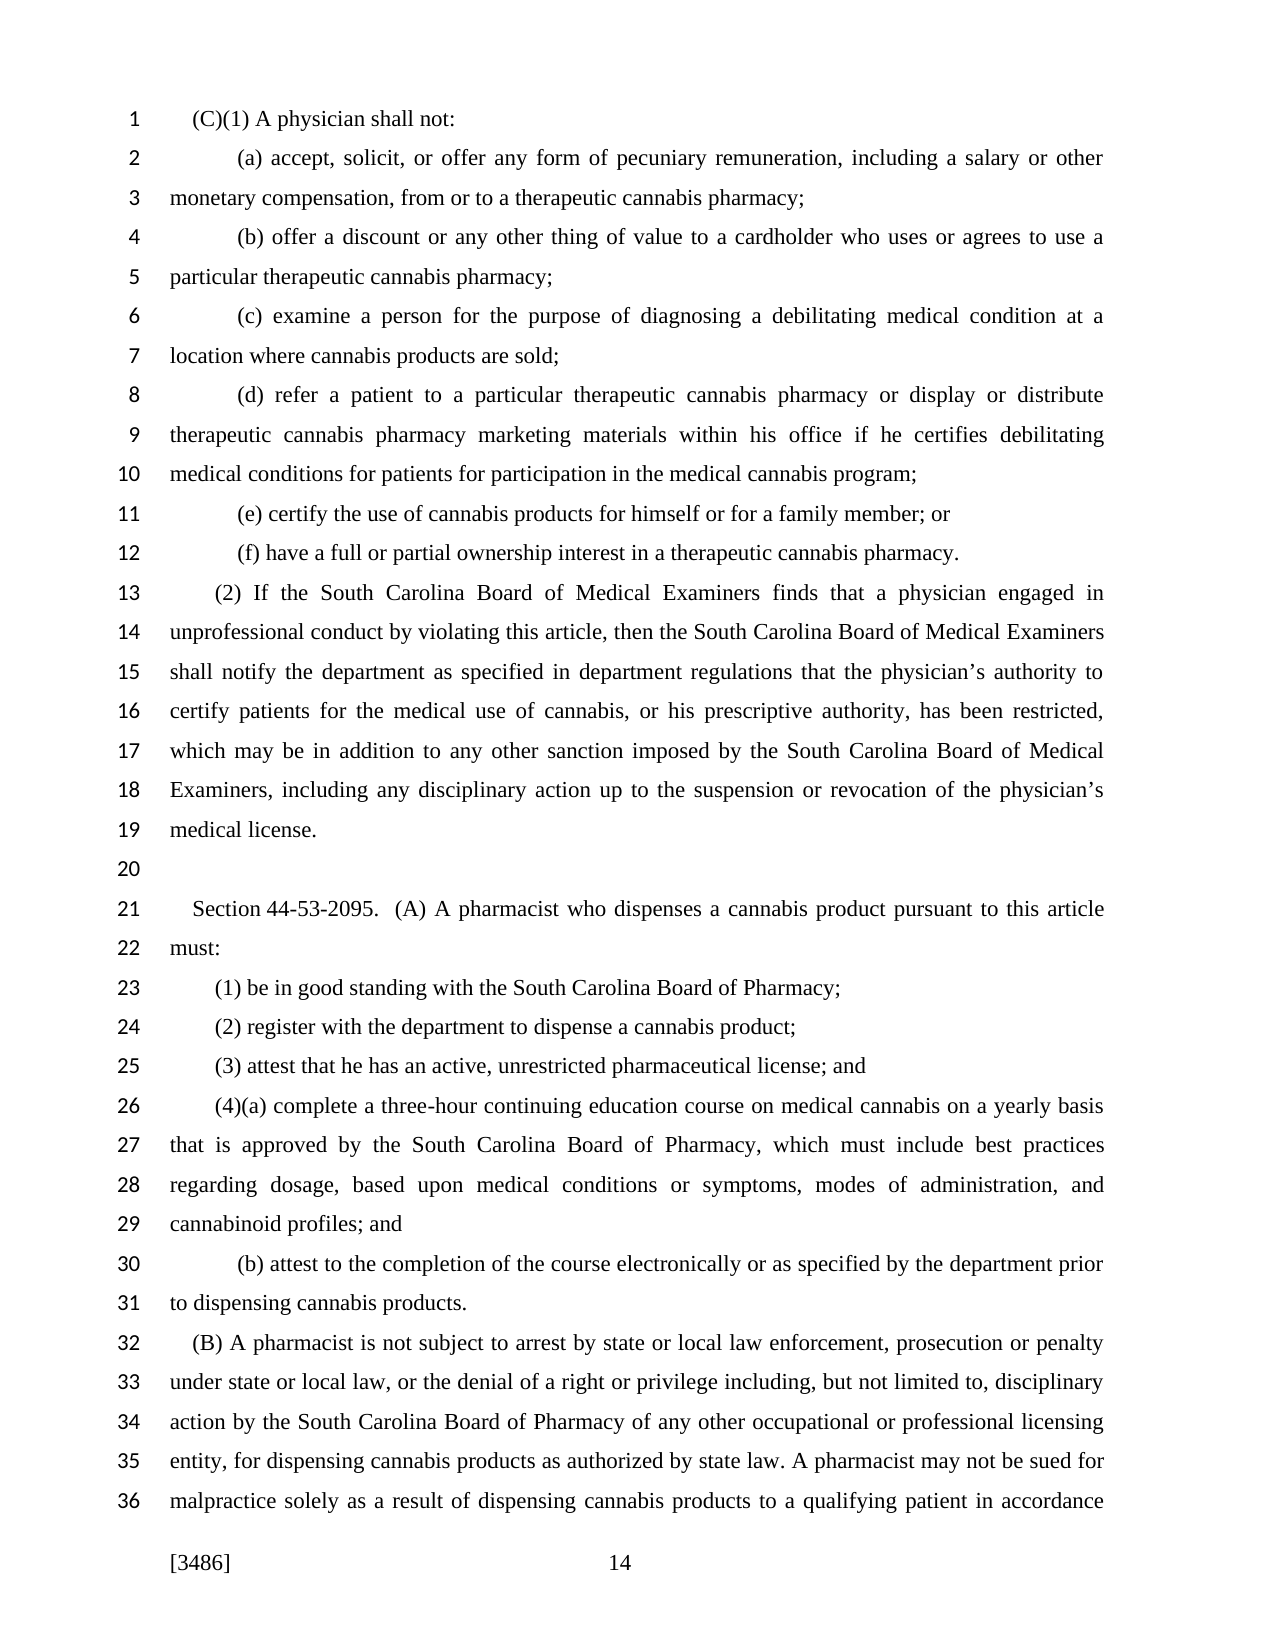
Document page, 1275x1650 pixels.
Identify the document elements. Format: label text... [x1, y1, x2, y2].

text Section 44‑53‑2095. (A) A pharmacist who dispenses a cannabis product pursuant to this article must: [169, 894, 1106, 960]
text (d) refer a patient to a particular therapeutic cannabis pharmacy or display or distribute therapeutic cannabis pharmacy marketing materials within his office if he certifies debilitating medical conditions for patients for participation in the medical cannabis program; [169, 381, 1106, 487]
text (b) offer a discount or any other thing of value to a cardholder who uses or agrees to use a particular therapeutic cannabis pharmacy; [169, 223, 1106, 289]
text (4)(a) complete a three-hour continuing education course on medical cannabis on a yearly basis that is approved by the South Carolina Board of Pharmacy, which must include best practices regarding dosage, based upon medical conditions or symptoms, modes of administration, and cannabinoid profiles; and [169, 1092, 1106, 1237]
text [169, 1329, 1106, 1513]
text (1) be in good standing with the South Carolina Board of Pharmacy; [169, 973, 1106, 1000]
text (2) register with the department to dispense a cannabis product; [169, 1013, 1106, 1039]
text (c) examine a person for the purpose of diagnosing a debilitating medical condition at a location where cannabis products are sold; [169, 302, 1106, 368]
text (f) have a full or partial ownership interest in a therapeutic cannabis pharmacy. [169, 539, 1106, 566]
text (C)(1) A physician shall not: [169, 105, 1106, 131]
text (b) attest to the completion of the course electronically or as specified by the department prior to dispensing cannabis products. [169, 1250, 1106, 1316]
text (a) accept, solicit, or offer any form of pecuniary remuneration, including a salary or other monetary compensation, from or to a therapeutic cannabis pharmacy; [169, 144, 1106, 210]
text (3) attest that he has an active, unrestricted pharmaceutical license; and [169, 1052, 1106, 1079]
text (2) If the South Carolina Board of Medical Examiners finds that a physician engaged in unprofessional conduct by violating this article, then the South Carolina Board of Medical Examiners shall notify the department as specified in department regulations that the physician’s authority to certify patients for the medical use of cannabis, or his prescriptive authority, has been restricted, which may be in addition to any other sanction imposed by the South Carolina Board of Medical Examiners, including any disciplinary action up to the suspension or revocation of the physician’s medical license. [169, 579, 1106, 842]
text (e) certify the use of cannabis products for himself or for a family member; or [169, 500, 1106, 526]
